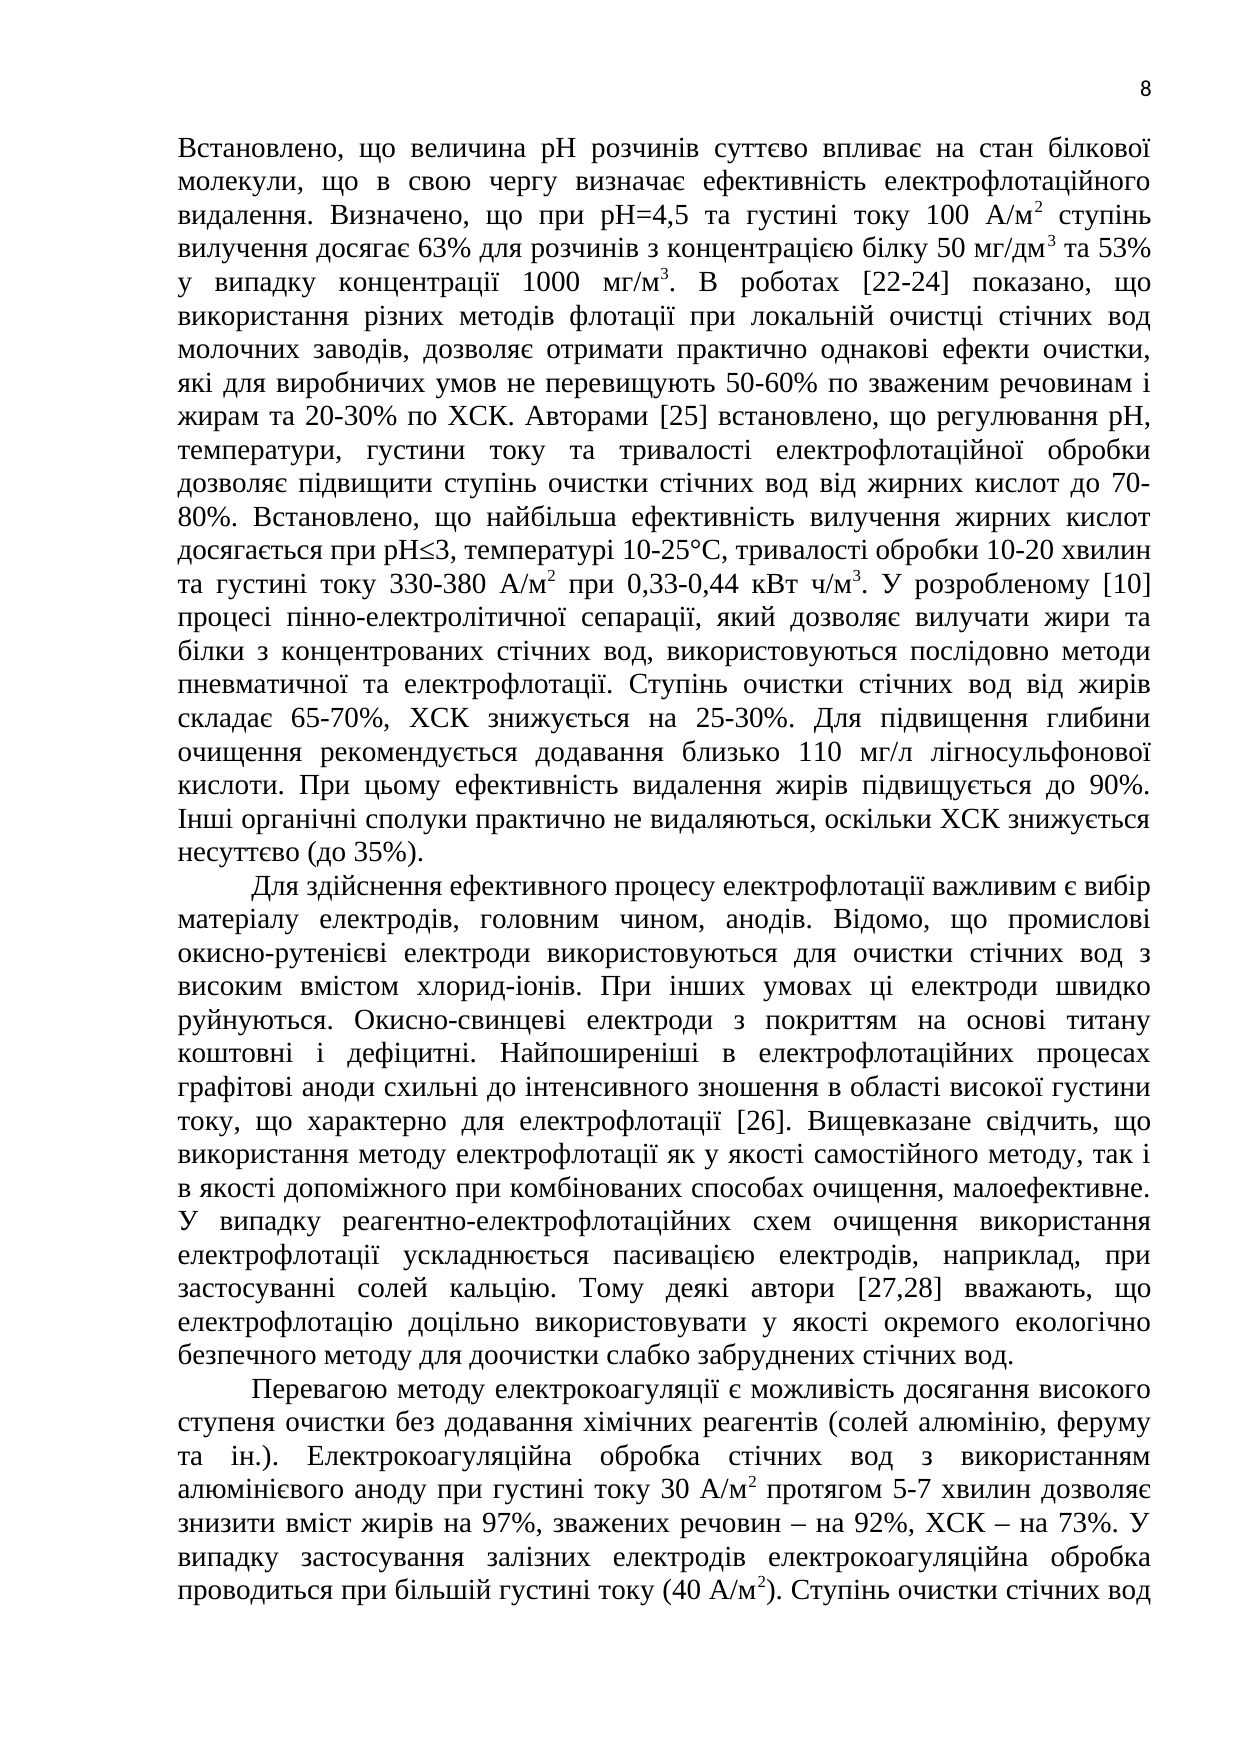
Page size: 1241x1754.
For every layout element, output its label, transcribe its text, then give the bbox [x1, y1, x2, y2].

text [177, 130, 1152, 868]
text Для здійснення ефективного процесу електрофлотації важливим є вибір матеріалу електродів, головним чином, анодів. Відомо, що промислові окисно-рутенієві електроди використовуються для очистки стічних вод з високим вмістом хлорид-іонів. При інших умовах ці електроди швидко руйнуються. Окисно-свинцеві електроди з покриттям на основі титану коштовні і дефіцитні. Найпоширеніші в електрофлотаційних процесах графітові аноди схильні до інтенсивного зношення в області високої густини току, що характерно для електрофлотації [26]. Вищевказане свідчить, що використання методу електрофлотації як у якості самостійного методу, так і в якості допоміжного при комбінованих способах очищення, малоефективне. У випадку реагентно-електрофлотаційних схем очищення використання електрофлотації ускладнюється пасивацією електродів, наприклад, при застосуванні солей кальцію. Тому деякі автори [27,28] вважають, що електрофлотацію доцільно використовувати у якості окремого екологічно безпечного методу для доочистки слабко забруднених стічних вод. [177, 868, 1152, 1371]
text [177, 1371, 1152, 1606]
